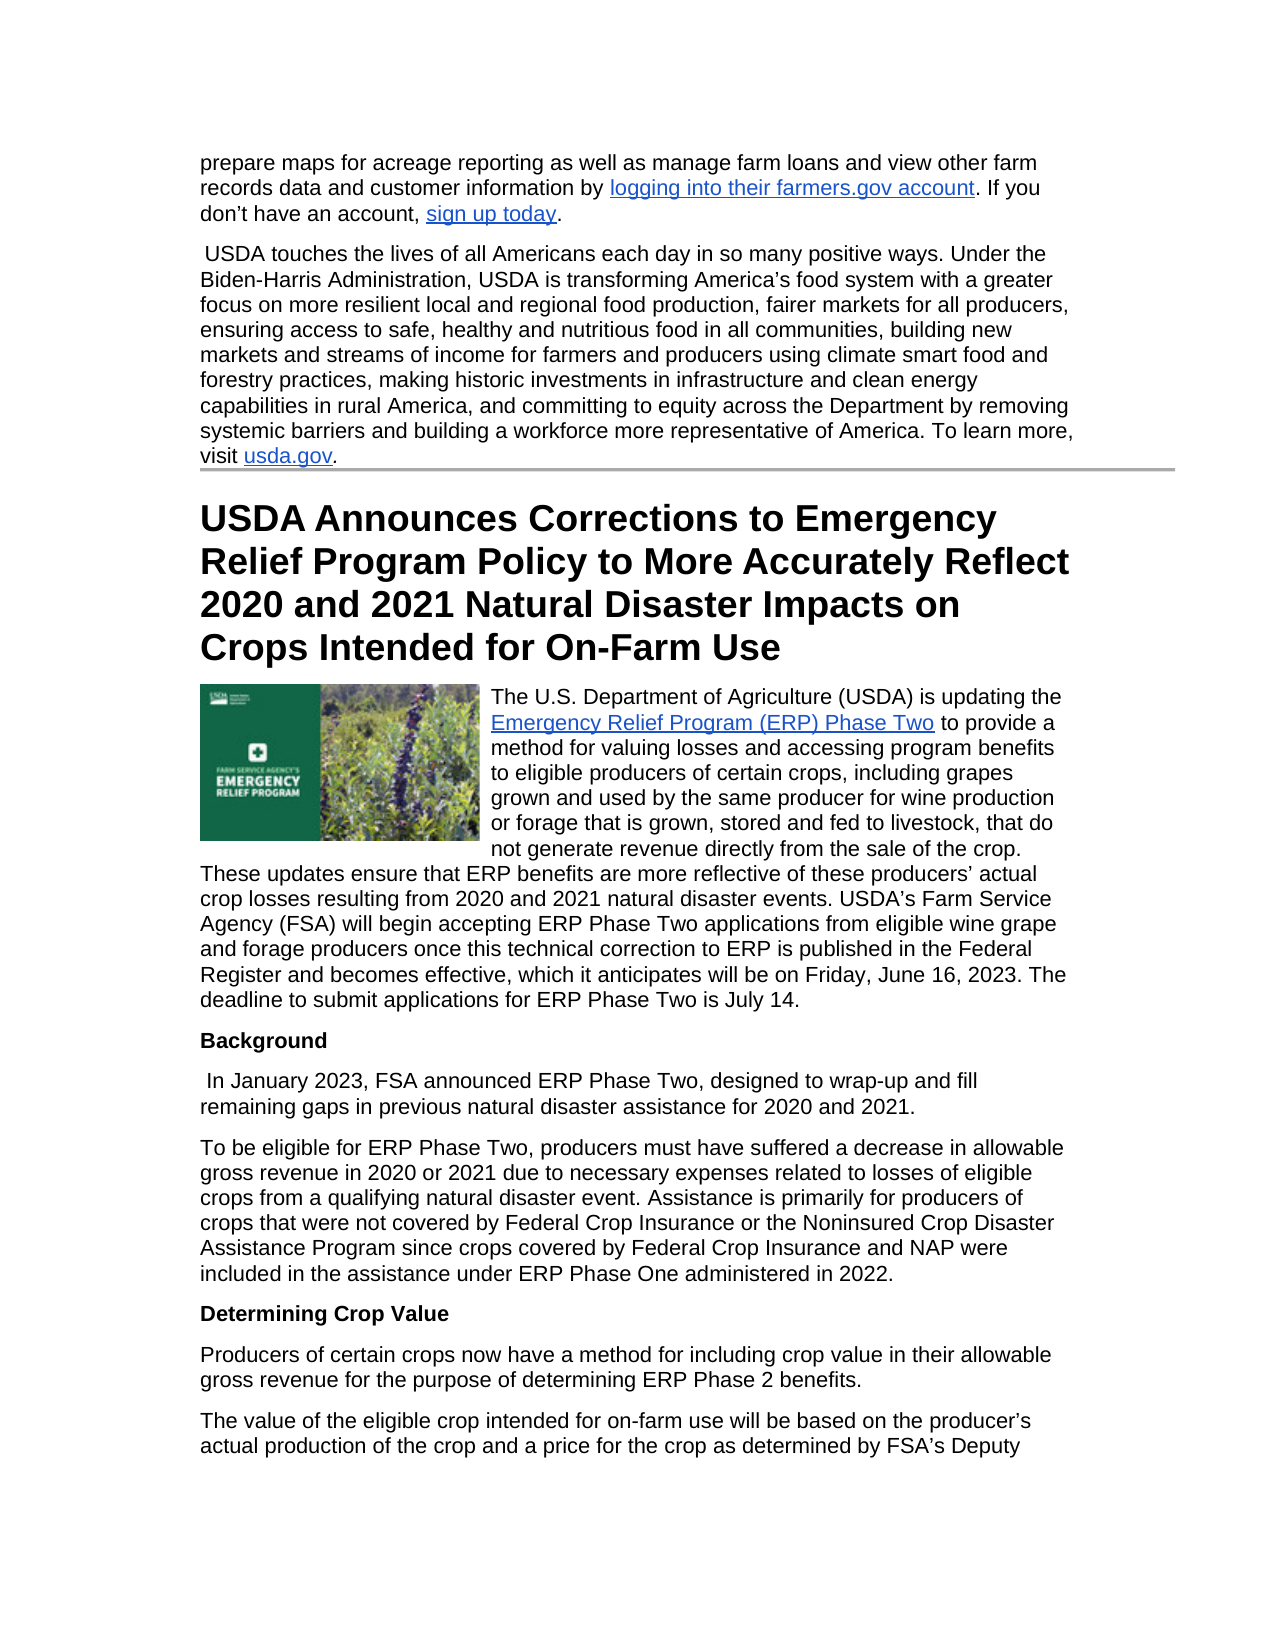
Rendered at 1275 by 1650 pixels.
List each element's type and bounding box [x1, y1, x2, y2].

picture [200, 684, 480, 841]
